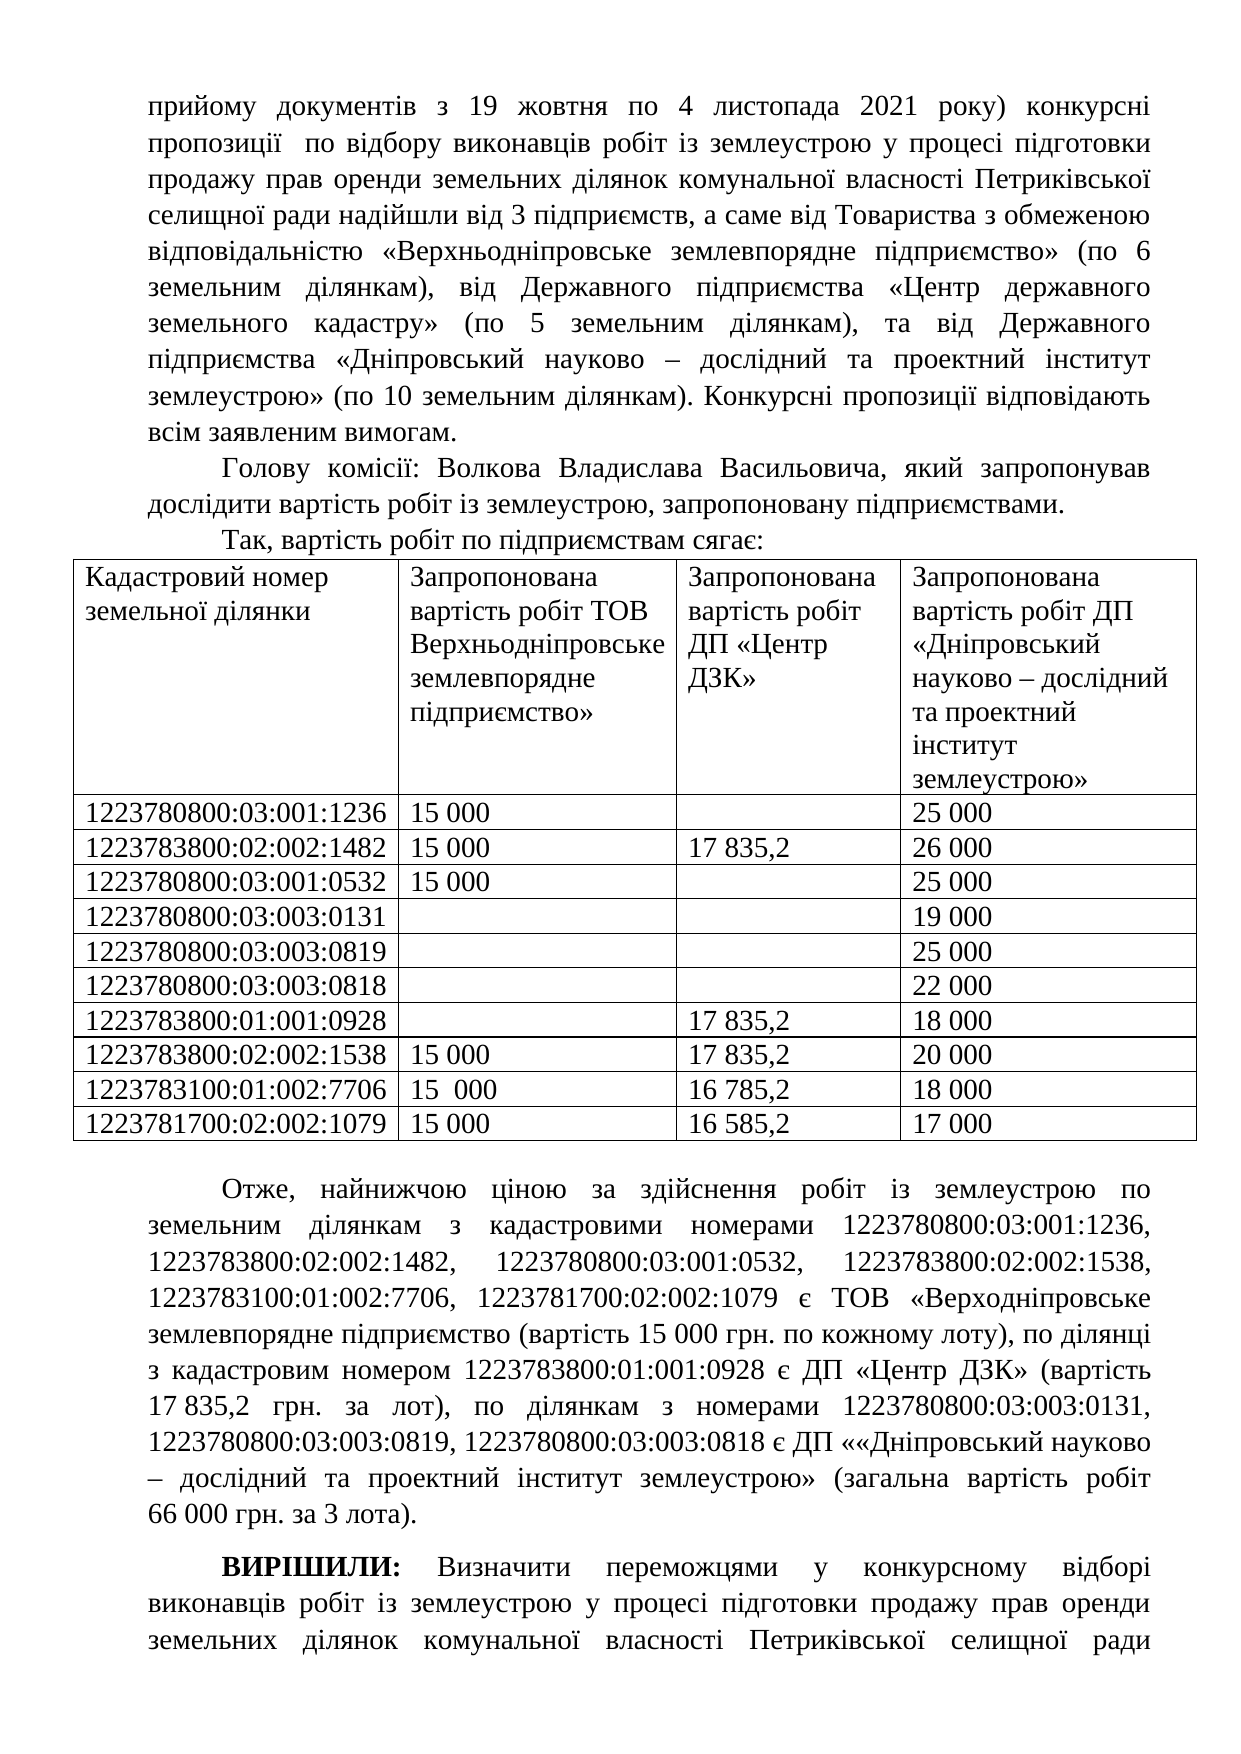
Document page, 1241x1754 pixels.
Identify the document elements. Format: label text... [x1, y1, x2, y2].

table_cell 17 835,2 [677, 1003, 900, 1036]
table_cell 15 000 [399, 1038, 676, 1071]
table_cell [677, 968, 900, 1002]
table_cell 19 000 [901, 899, 1196, 933]
table_cell 20 000 [901, 1038, 1196, 1071]
table_cell 25 000 [901, 865, 1196, 898]
table_header Запропонована вартість робіт ТОВ Верхньодніпровське землевпорядне підприємство» [399, 560, 676, 794]
table_cell 15 000 [399, 1072, 676, 1106]
table_cell 15 000 [399, 830, 676, 863]
table_cell 15 000 [399, 1107, 676, 1140]
text Отже, найнижчою ціною за здійснення робіт із землеустрою по земельним ділянкам з кадастровими номерами 1223780800:03:001:1236, 1223783800:02:002:1482, 1223780800:03:001:0532, 1223783800:02:002:1538, 1223783100:01:002:7706, 1223781700:02:002:1079 є ТОВ «Верходніпровське землевпорядне підприємство (вартість 15 000 грн. по кожному лоту), по ділянці з кадастровим номером 1223783800:01:001:0928 є ДП «Центр ДЗК» (вартість 17 835,2 грн. за лот), по ділянкам з номерами 1223780800:03:003:0131, 1223780800:03:003:0819, 1223780800:03:003:0818 є ДП ««Дніпровський науково – дослідний та проектний інститут землеустрою» (загальна вартість робіт 66 000 грн. за 3 лота). [148, 1171, 1152, 1530]
table_cell 25 000 [901, 934, 1196, 967]
table_cell 17 000 [901, 1107, 1196, 1140]
table_cell [399, 899, 676, 933]
table_cell 17 835,2 [677, 1038, 900, 1071]
table_cell 1223780800:03:003:0818 [74, 968, 398, 1002]
table_cell 18 000 [901, 1072, 1196, 1106]
table_cell 1223781700:02:002:1079 [74, 1107, 398, 1140]
table_cell 1223780800:03:003:0819 [74, 934, 398, 967]
table_cell [677, 899, 900, 933]
table_cell 18 000 [901, 1003, 1196, 1036]
table_cell 25 000 [901, 795, 1196, 829]
table_cell 1223783800:02:002:1482 [74, 830, 398, 863]
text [148, 1549, 1152, 1655]
table_cell [677, 934, 900, 967]
table_cell 26 000 [901, 830, 1196, 863]
table_cell [399, 1003, 676, 1036]
table_cell 1223783800:01:001:0928 [74, 1003, 398, 1036]
table_cell 15 000 [399, 865, 676, 898]
table_header Запропонована вартість робіт ДП «Центр ДЗК» [677, 560, 900, 794]
table_header Запропонована вартість робіт ДП «Дніпровський науково – дослідний та проектний інститут землеустрою» [901, 560, 1196, 794]
table_cell 1223780800:03:001:1236 [74, 795, 398, 829]
table_cell 1223783100:01:002:7706 [74, 1072, 398, 1106]
table_cell [399, 968, 676, 1002]
table_cell 15 000 [399, 795, 676, 829]
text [148, 88, 1152, 447]
table_header Кадастровий номер земельної ділянки [74, 560, 398, 794]
table_cell 1223780800:03:001:0532 [74, 865, 398, 898]
table_cell 1223780800:03:003:0131 [74, 899, 398, 933]
table_cell 1223783800:02:002:1538 [74, 1038, 398, 1071]
table_cell [677, 795, 900, 829]
table_cell 22 000 [901, 968, 1196, 1002]
table_cell 16 785,2 [677, 1072, 900, 1106]
text Так, вартість робіт по підприємствам сягає: [148, 522, 1152, 556]
table_cell 17 835,2 [677, 830, 900, 863]
table_cell [399, 934, 676, 967]
table_cell [677, 865, 900, 898]
table_cell 16 585,2 [677, 1107, 900, 1140]
text Голову комісії: Волкова Владислава Васильовича, який запропонував дослідити вартість робіт із землеустрою, запропоновану підприємствами. [148, 450, 1152, 520]
